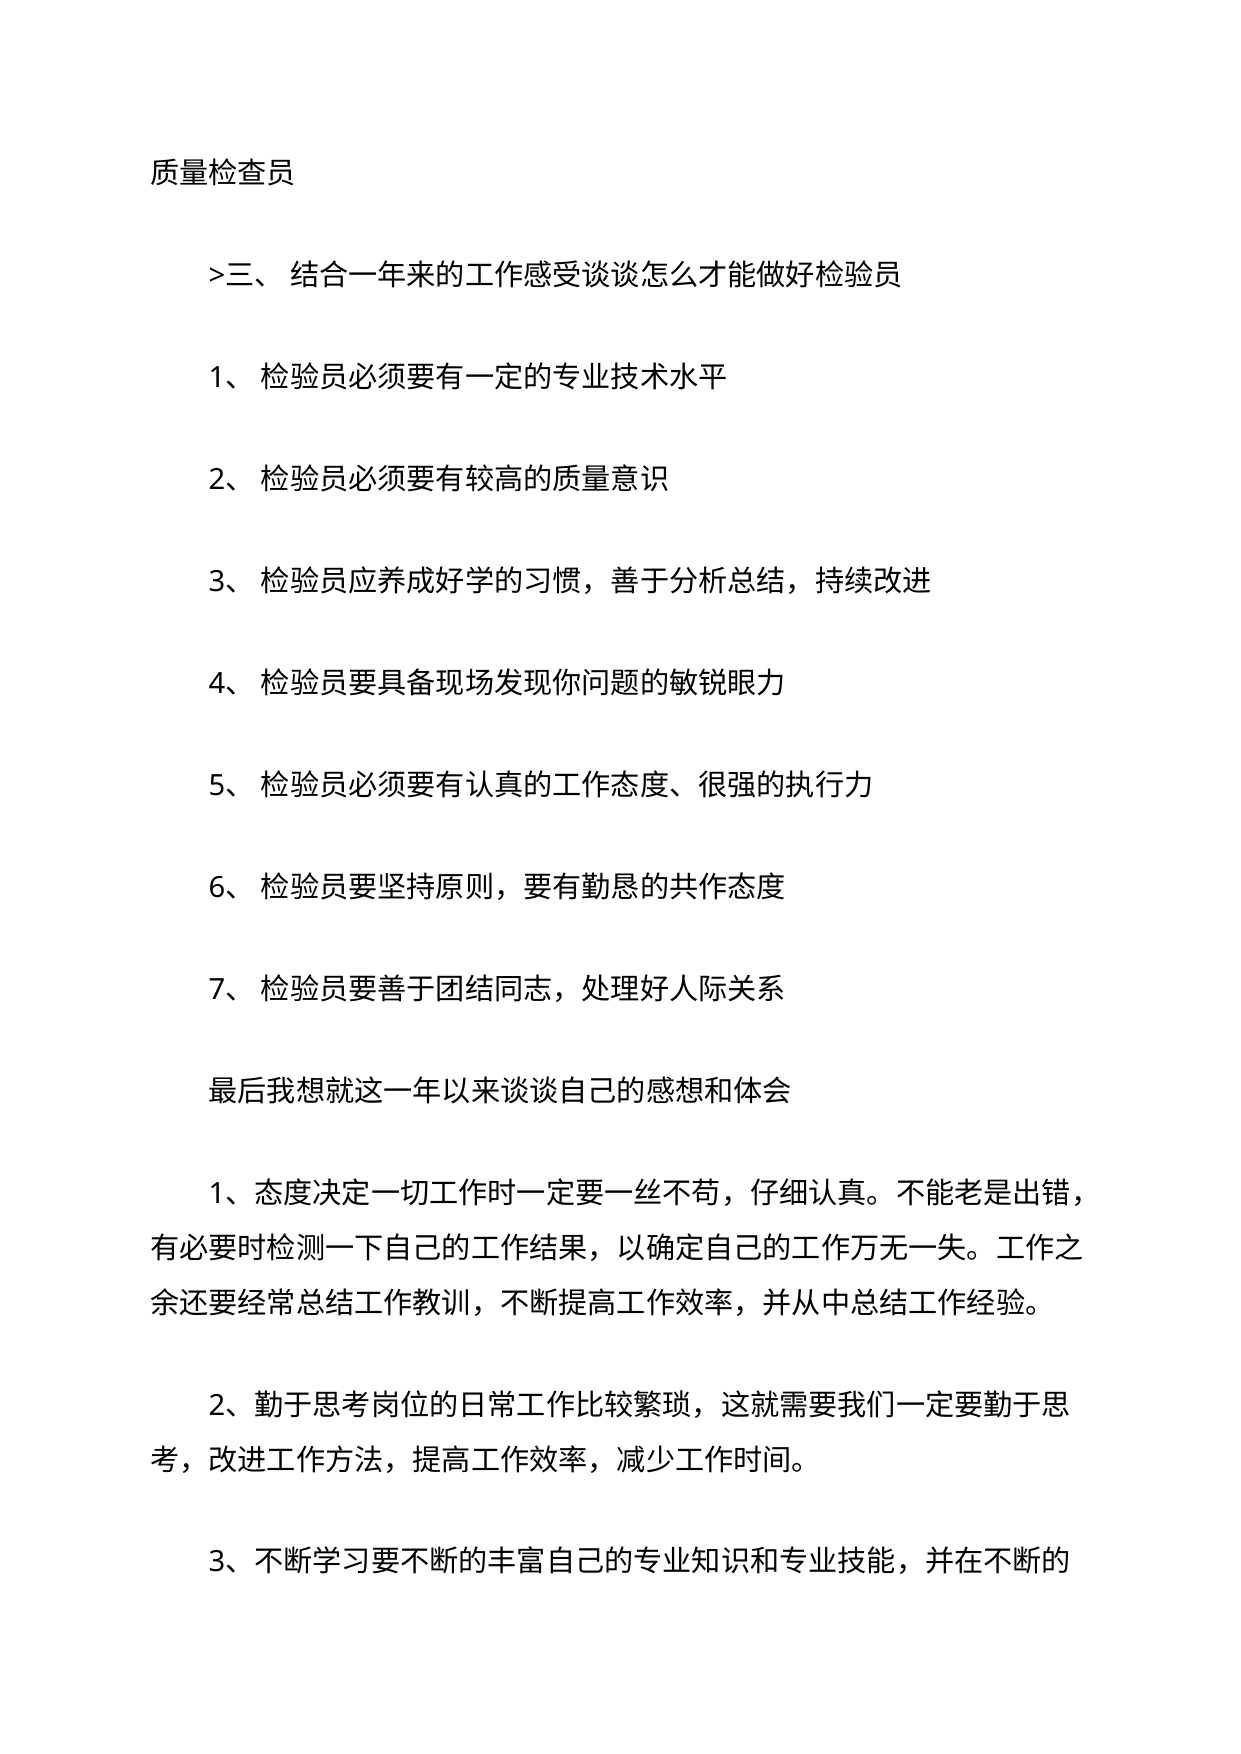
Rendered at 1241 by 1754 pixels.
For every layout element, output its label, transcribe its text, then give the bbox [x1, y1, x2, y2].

text 6、 检验员要坚持原则，要有勤恳的共作态度 [150, 864, 1090, 906]
text 1、态度决定一切工作时一定要一丝不苟，仔细认真。不能老是出错，有必要时检测一下自己的工作结果，以确定自己的工作万无一失。工作之余还要经常总结工作教训，不断提高工作效率，并从中总结工作经验。 [150, 1169, 1090, 1322]
text 5、 检验员必须要有认真的工作态度、很强的执行力 [150, 762, 1090, 804]
text 2、 检验员必须要有较高的质量意识 [150, 456, 1090, 498]
text 2、勤于思考岗位的日常工作比较繁琐，这就需要我们一定要勤于思考，改进工作方法，提高工作效率，减少工作时间。 [150, 1381, 1090, 1478]
text >三、 结合一年来的工作感受谈谈怎么才能做好检验员 [150, 252, 1090, 294]
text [150, 1538, 1090, 1580]
text 1、 检验员必须要有一定的专业技术水平 [150, 354, 1090, 396]
text 最后我想就这一年以来谈谈自己的感想和体会 [150, 1068, 1090, 1110]
text 3、 检验员应养成好学的习惯，善于分析总结，持续改进 [150, 558, 1090, 600]
text 4、 检验员要具备现场发现你问题的敏锐眼力 [150, 660, 1090, 702]
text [150, 150, 1090, 192]
text 7、 检验员要善于团结同志，处理好人际关系 [150, 966, 1090, 1008]
